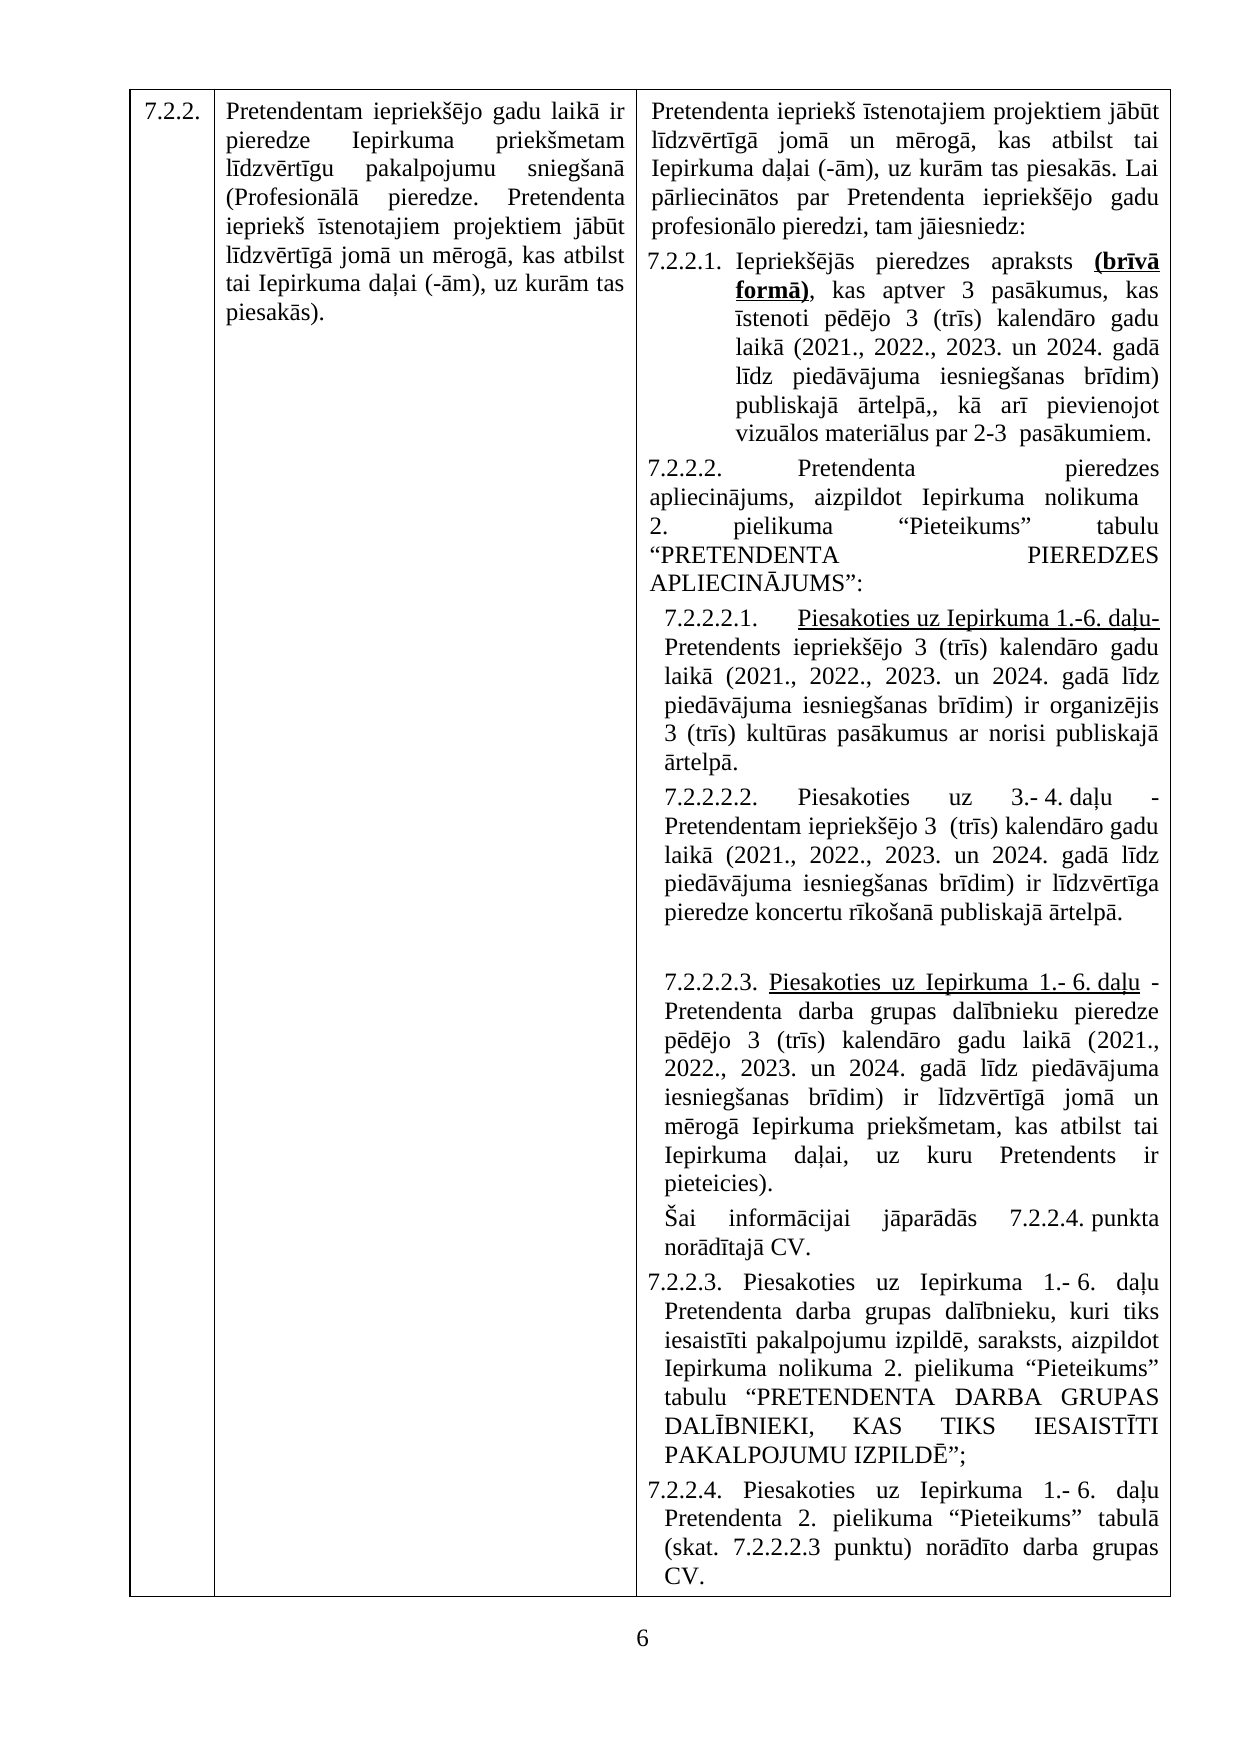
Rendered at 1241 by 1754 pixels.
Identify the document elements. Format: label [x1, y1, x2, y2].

table_cell [637, 90, 1170, 1596]
table_cell [215, 90, 636, 1596]
table_cell [131, 90, 214, 1596]
